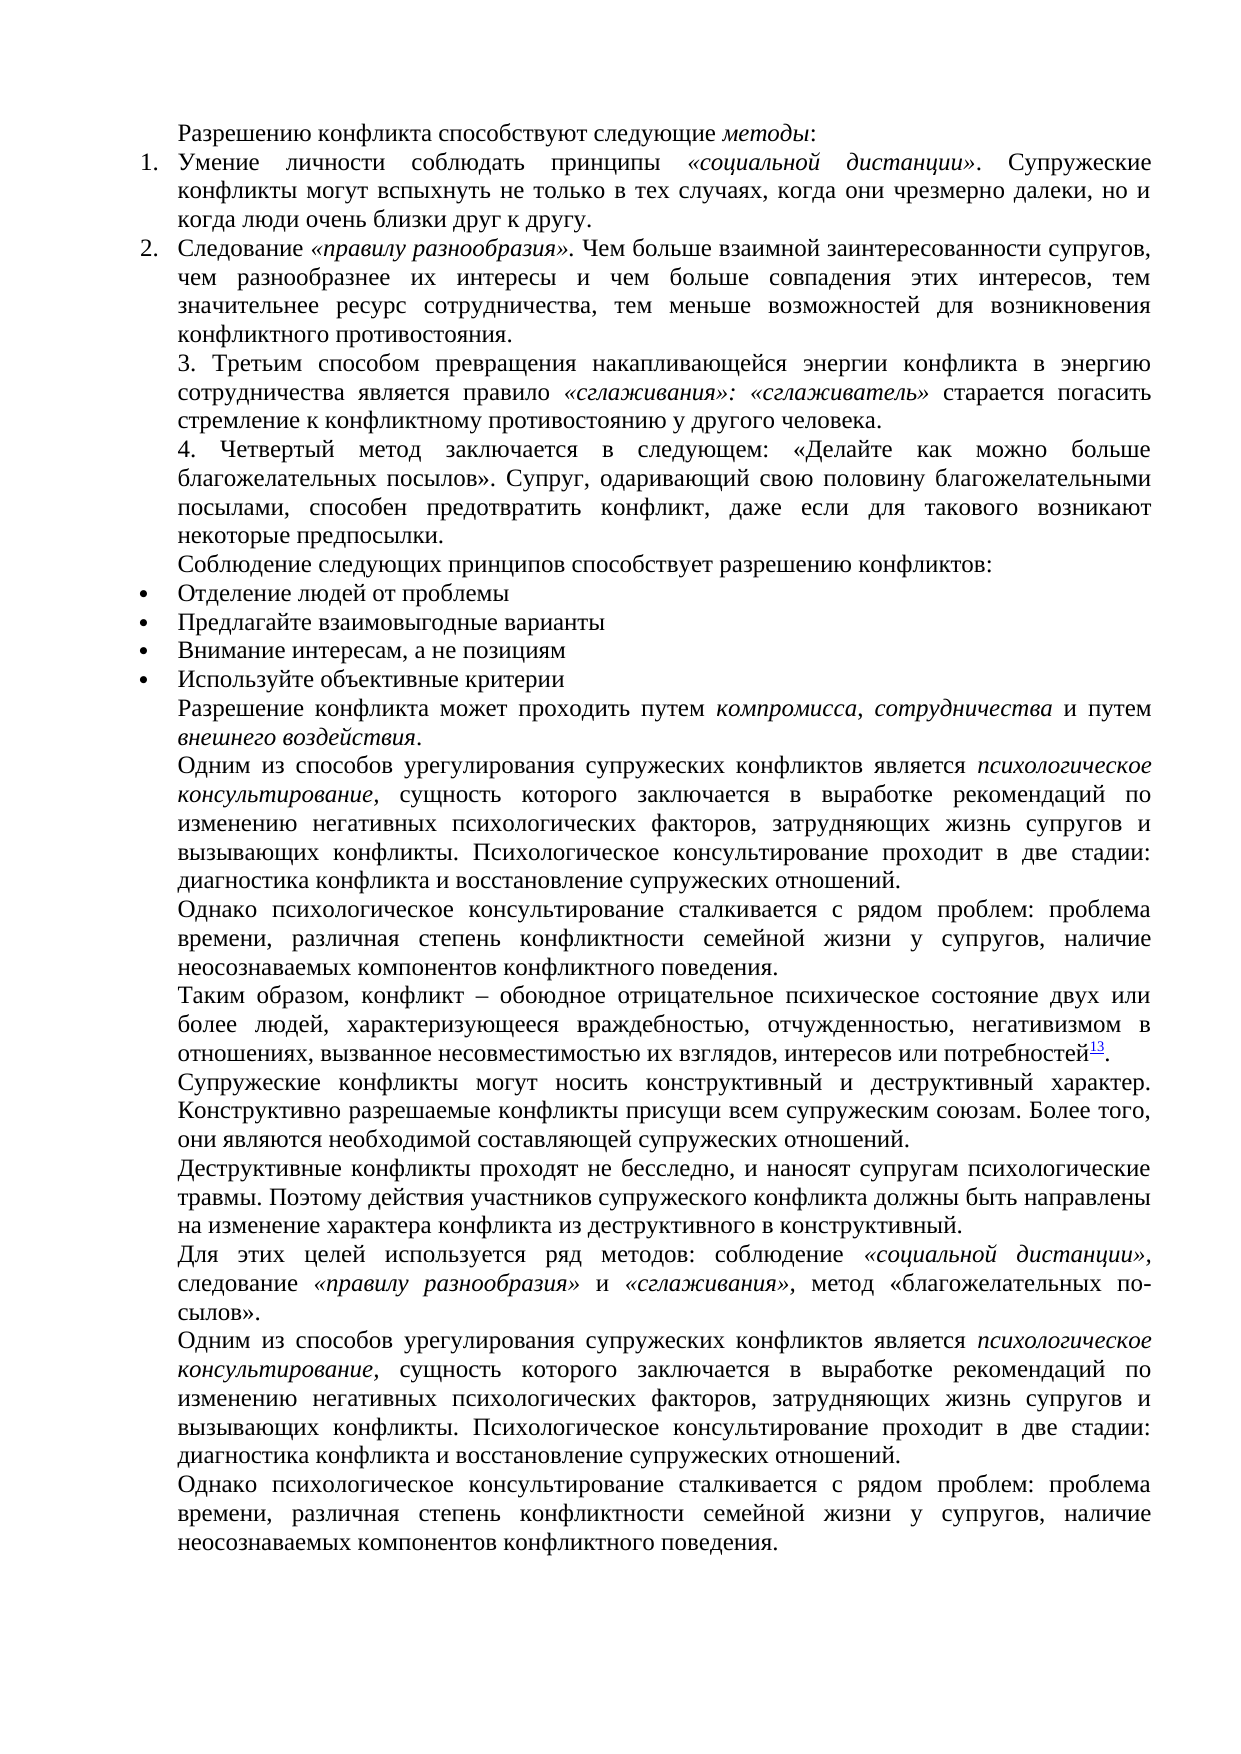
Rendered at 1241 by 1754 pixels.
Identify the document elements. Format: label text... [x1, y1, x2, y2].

list Следование «правилу разнообразия». Чем больше взаимной заинтересованности супругов, чем разнообразнее их интересы и чем больше совпадения этих интересов, тем значительнее ресурс сотрудничества, тем меньше возможностей для возникновения конфликтного противостояния. [140, 233, 1152, 348]
text Разрешение конфликта может проходить путем компромисса, сотрудничества и путем внешнего воздействия. [177, 693, 1152, 751]
list Отделение людей от проблемы [140, 578, 1152, 607]
text Разрешению конфликта способствуют следующие методы: [177, 118, 1152, 147]
text Соблюдение следующих принципов способствует разрешению конфликтов: [177, 549, 1152, 578]
list Используйте объективные критерии [140, 664, 1152, 693]
list Умение личности соблюдать принципы «социальной дистанции». Супружеские конфликты могут вспыхнуть не только в тех случаях, когда они чрезмерно далеки, но и когда люди очень близки друг к другу. [140, 147, 1152, 233]
text 3. Третьим способом превращения накапливающейся энергии конфликта в энергию сотрудничества является правило «сглаживания»: «сглаживатель» старается погасить стремление к конфликтному противостоянию у другого человека. [177, 348, 1152, 434]
text Одним из способов урегулирования супружеских конфликтов является психологическое консультирование, сущность которого заключается в выработке рекомендаций по изменению негативных психологических факторов, затрудняющих жизнь супругов и вызывающих конфликты. Психологическое консультирование проходит в две стадии: диагностика конфликта и восстановление супружеских отношений. [177, 1326, 1152, 1469]
text 4. Четвертый метод заключается в следующем: «Делайте как можно больше благожелательных посылов». Супруг, одаривающий свою половину благожелательными посылами, способен предотвратить конфликт, даже если для такового возникают некоторые предпосылки. [177, 434, 1152, 549]
text Таким образом, конфликт – обоюдное отрицательное психическое состояние двух или более людей, характеризующееся враждебностью, отчужденностью, негативизмом в отношениях, вызванное несовместимостью их взглядов, интересов или потребностей13. [177, 981, 1152, 1067]
text Одним из способов урегулирования супружеских конфликтов является психологическое консультирование, сущность которого заключается в выработке рекомендаций по изменению негативных психологических факторов, затрудняющих жизнь супругов и вызывающих конфликты. Психологическое консультирование проходит в две стадии: диагностика конфликта и восстановление супружеских отношений. [177, 751, 1152, 894]
text Супружеские конфликты могут носить конструктивный и деструктивный характер. Конструктивно разрешаемые конфликты присущи всем супружеским союзам. Более того, они являются необходимой составляющей супружеских отношений. [177, 1067, 1152, 1153]
text Однако психологическое консультирование сталкивается с рядом проблем: проблема времени, различная степень конфликтности семейной жизни у супругов, наличие неосознаваемых компонентов конфликтного поведения. [177, 894, 1152, 981]
list Внимание интересам, а не позициям [140, 636, 1152, 664]
text Для этих целей используется ряд методов: соблюдение «социальной дистанции», следование «правилу разнообразия» и «сглаживания», метод «благожелательных посылов». [177, 1239, 1152, 1326]
text Однако психологическое консультирование сталкивается с рядом проблем: проблема времени, различная степень конфликтности семейной жизни у супругов, наличие неосознаваемых компонентов конфликтного поведения. [177, 1469, 1152, 1556]
text Деструктивные конфликты проходят не бесследно, и наносят супругам психологические травмы. Поэтому действия участников супружеского конфликта должны быть направлены на изменение характера конфликта из деструктивного в конструктивный. [177, 1153, 1152, 1239]
list Предлагайте взаимовыгодные варианты [140, 607, 1152, 636]
